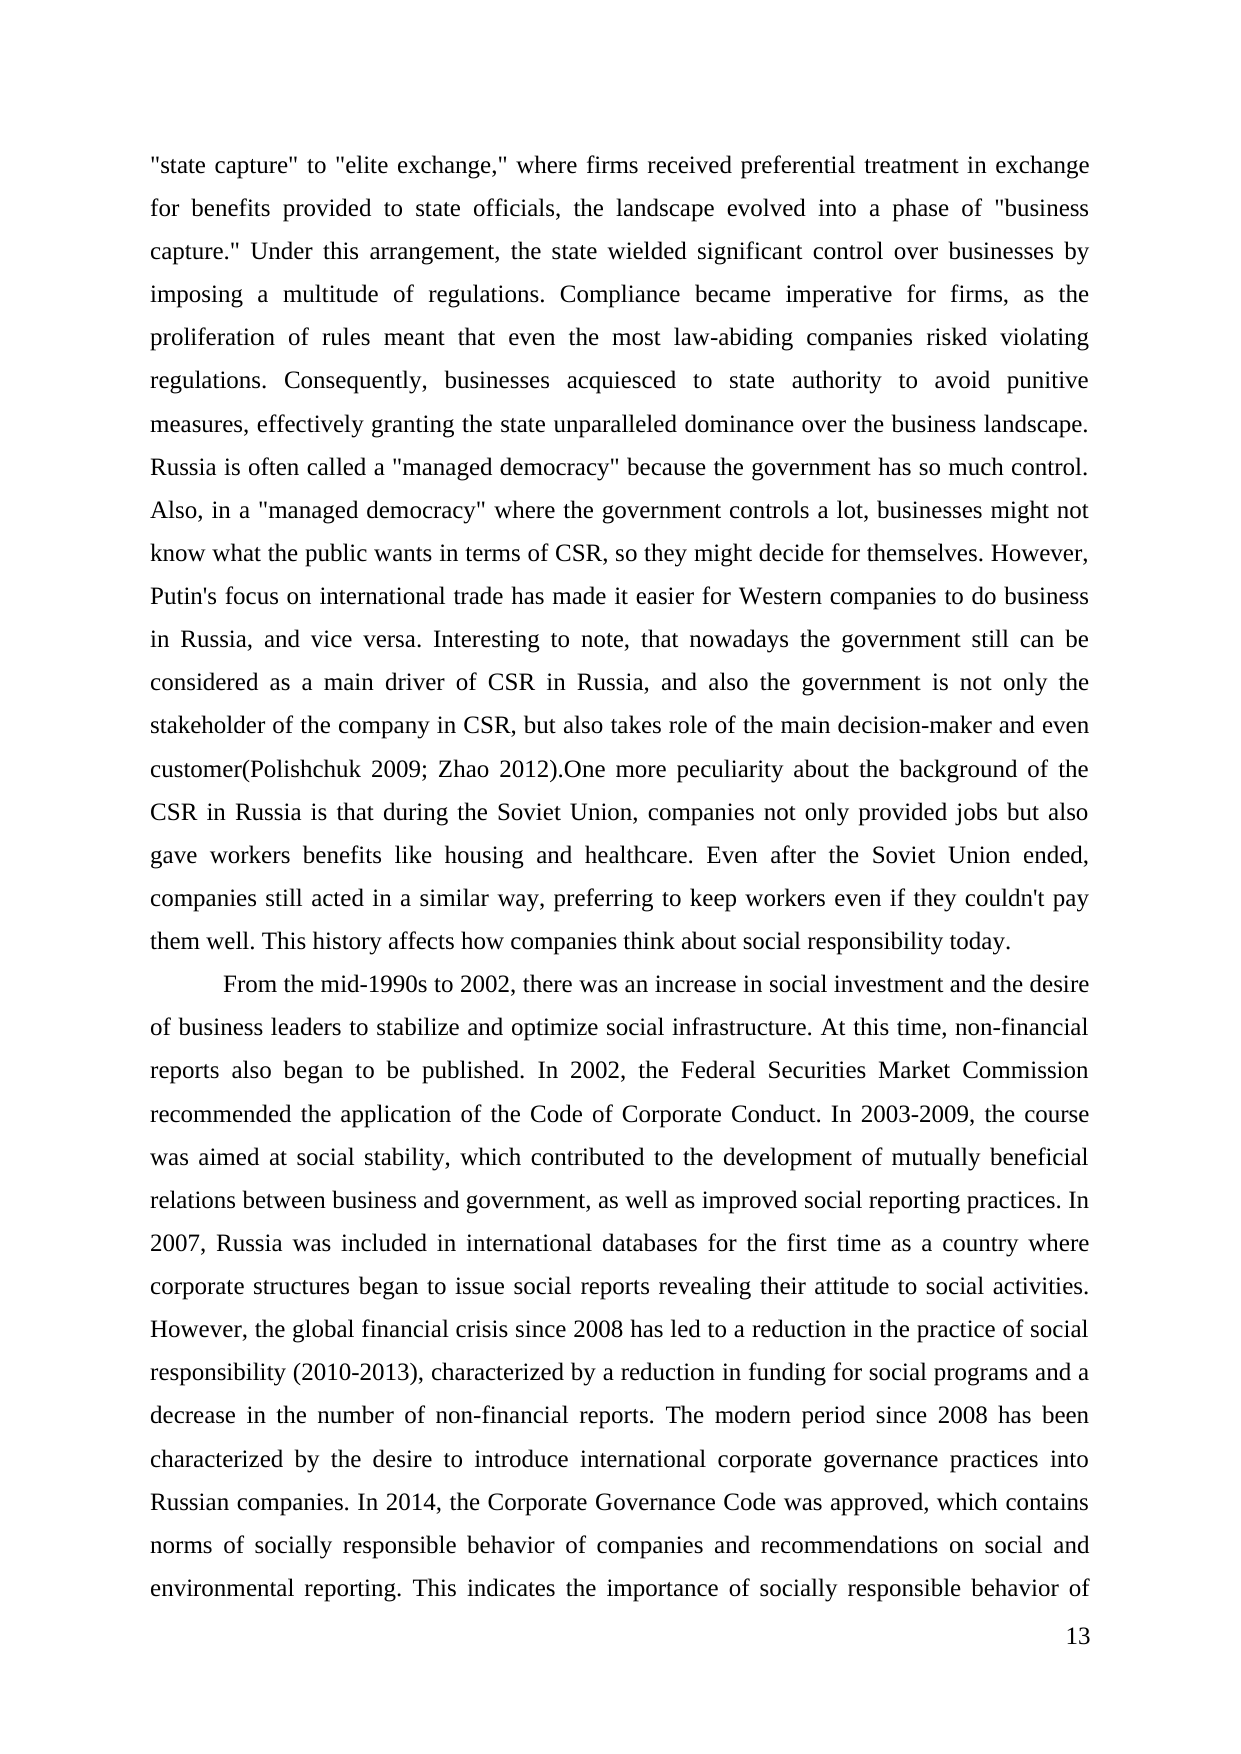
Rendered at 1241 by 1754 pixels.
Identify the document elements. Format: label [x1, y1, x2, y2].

text [150, 969, 1090, 1602]
text [150, 150, 1090, 955]
